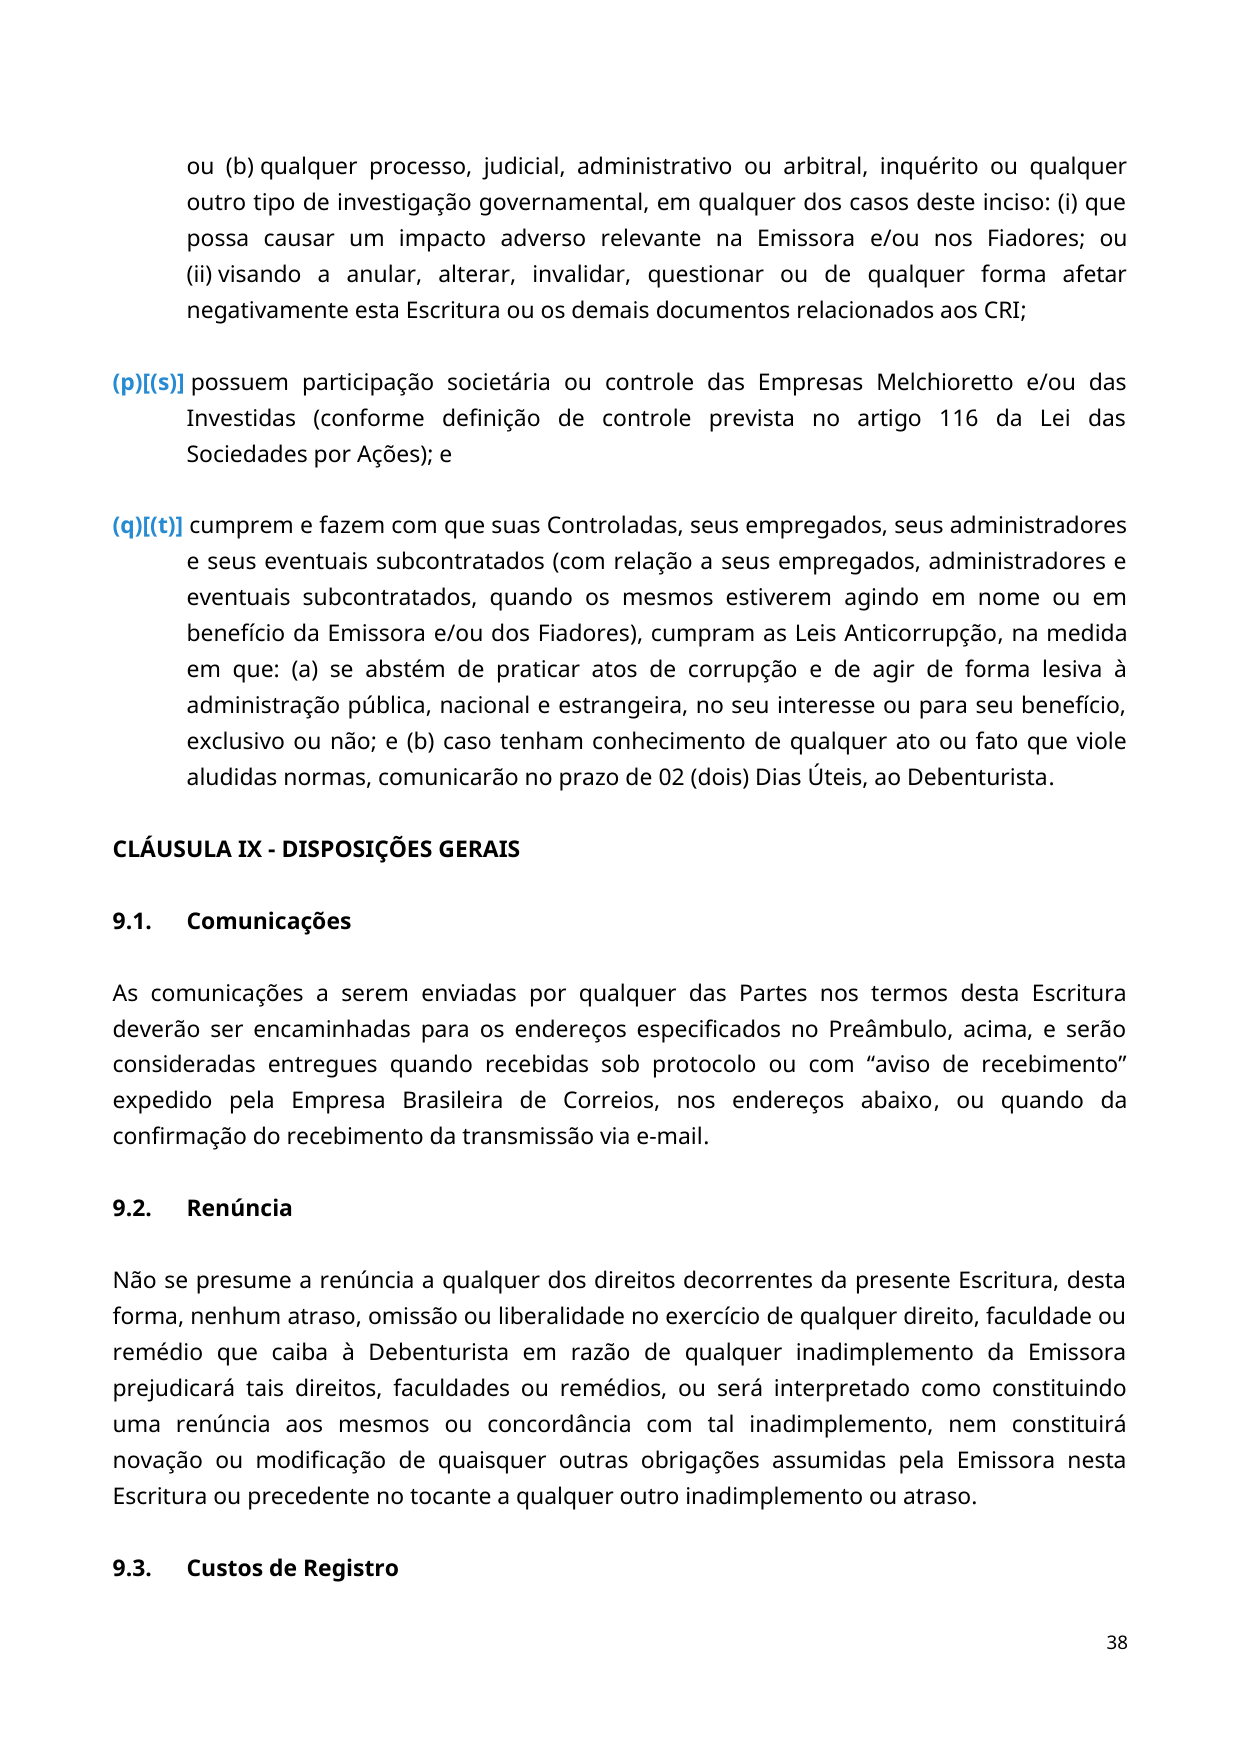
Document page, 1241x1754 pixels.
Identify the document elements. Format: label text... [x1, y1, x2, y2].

text 9.2. Renúncia [112, 1192, 1128, 1223]
text Não se presume a renúncia a qualquer dos direitos decorrentes da presente Escritura, desta forma, nenhum atraso, omissão ou liberalidade no exercício de qualquer direito, faculdade ou remédio que caiba à Debenturista em razão de qualquer inadimplemento da Emissora prejudicará tais direitos, faculdades ou remédios, ou será interpretado como constituindo uma renúncia aos mesmos ou concordância com tal inadimplemento, nem constituirá novação ou modificação de quaisquer outras obrigações assumidas pela Emissora nesta Escritura ou precedente no tocante a qualquer outro inadimplemento ou atraso. [112, 1264, 1128, 1511]
list cumprem e fazem com que suas Controladas, seus empregados, seus administradores e seus eventuais subcontratados (com relação a seus empregados, administradores e eventuais subcontratados, quando os mesmos estiverem agindo em nome ou em benefício da Emissora e/ou dos Fiadores), cumpram as Leis Anticorrupção, na medida em que: (a) se abstém de praticar atos de corrupção e de agir de forma lesiva à administração pública, nacional e estrangeira, no seu interesse ou para seu benefício, exclusivo ou não; e (b) caso tenham conhecimento de qualquer ato ou fato que viole aludidas normas, comunicarão no prazo de 02 (dois) Dias Úteis, ao Debenturista. [112, 509, 1128, 792]
text As comunicações a serem enviadas por qualquer das Partes nos termos desta Escritura deverão ser encaminhadas para os endereços especificados no Preâmbulo, acima, e serão consideradas entregues quando recebidas sob protocolo ou com “aviso de recebimento” expedido pela Empresa Brasileira de Correios, nos endereços abaixo, ou quando da confirmação do recebimento da transmissão via e-mail. [112, 977, 1128, 1152]
text 9.1. Comunicações [112, 905, 1128, 936]
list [112, 150, 1128, 325]
list possuem participação societária ou controle das Empresas Melchioretto e/ou das Investidas (conforme definição de controle prevista no artigo 116 da Lei das Sociedades por Ações); e [112, 366, 1128, 469]
text CLÁUSULA IX - DISPOSIÇÕES GERAIS [112, 833, 1128, 864]
text 9.3. Custos de Registro [112, 1552, 1128, 1583]
